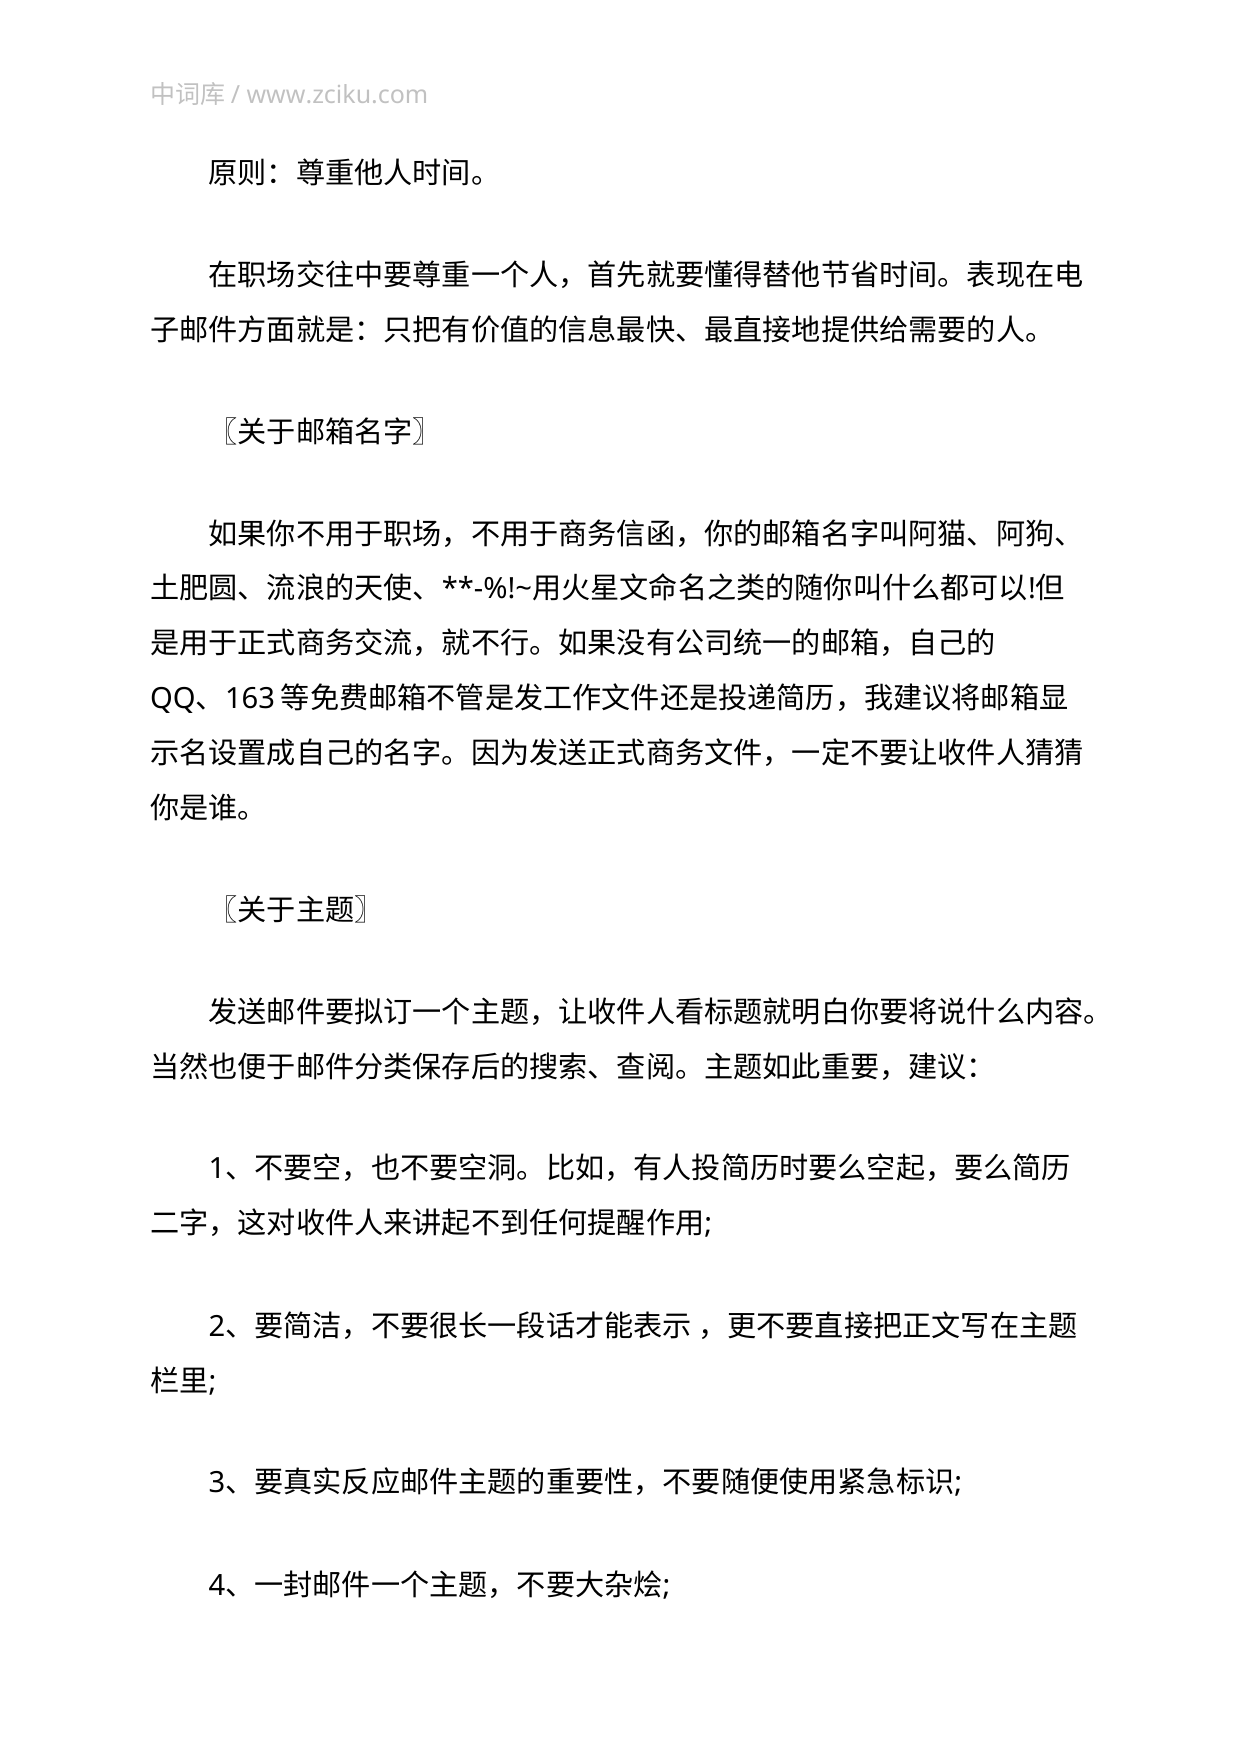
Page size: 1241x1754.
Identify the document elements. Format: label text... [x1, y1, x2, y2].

text 4、一封邮件一个主题，不要大杂烩; [150, 1561, 1090, 1603]
text 2、要简洁，不要很长一段话才能表示 ，更不要直接把正文写在主题栏里; [150, 1302, 1090, 1399]
text 3、要真实反应邮件主题的重要性，不要随便使用紧急标识; [150, 1459, 1090, 1501]
text 原则：尊重他人时间。 [150, 150, 1090, 192]
text 〖关于主题〗 [150, 887, 1090, 929]
text 〖关于邮箱名字〗 [150, 408, 1090, 451]
text 在职场交往中要尊重一个人，首先就要懂得替他节省时间。表现在电子邮件方面就是：只把有价值的信息最快、最直接地提供给需要的人。 [150, 252, 1090, 349]
text 1、不要空，也不要空洞。比如，有人投简历时要么空起，要么简历二字，这对收件人来讲起不到任何提醒作用; [150, 1145, 1090, 1242]
text 发送邮件要拟订一个主题，让收件人看标题就明白你要将说什么内容。当然也便于邮件分类保存后的搜索、查阅。主题如此重要，建议： [150, 988, 1090, 1086]
text 如果你不用于职场，不用于商务信函，你的邮箱名字叫阿猫、阿狗、土肥圆、流浪的天使、**-%!~用火星文命名之类的随你叫什么都可以!但是用于正式商务交流，就不行。如果没有公司统一的邮箱，自己的QQ、163等免费邮箱不管是发工作文件还是投递简历，我建议将邮箱显示名设置成自己的名字。因为发送正式商务文件，一定不要让收件人猜猜你是谁。 [150, 510, 1090, 827]
